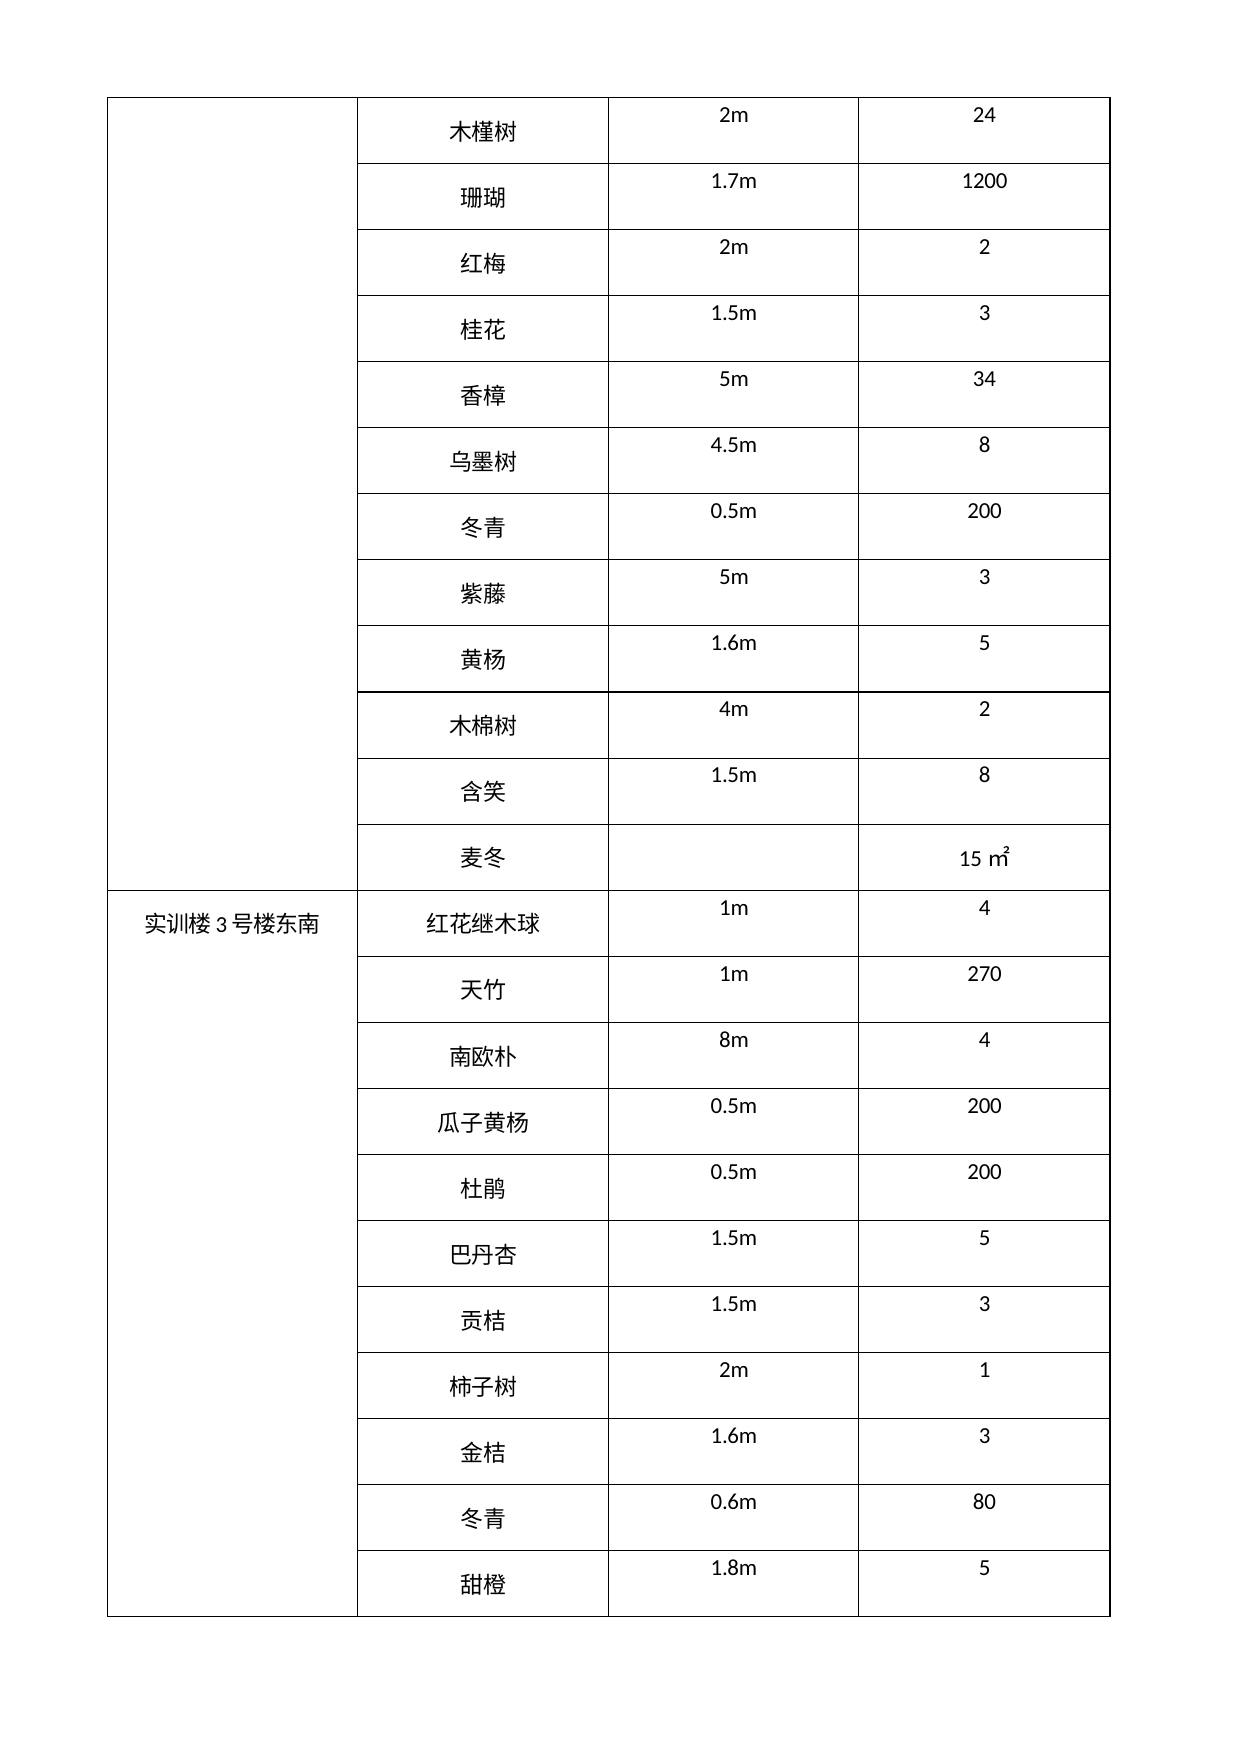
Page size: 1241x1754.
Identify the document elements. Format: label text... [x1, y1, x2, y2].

table_cell 5 [859, 626, 1109, 691]
table_cell 红花继木球 [358, 891, 608, 956]
table_cell 24 [859, 98, 1109, 163]
table_cell 冬青 [358, 494, 608, 559]
table_cell 4 [859, 891, 1109, 956]
table_cell 冬青 [358, 1485, 608, 1550]
table_cell 5m [609, 362, 858, 427]
table_cell 含笑 [358, 759, 608, 823]
table_cell 1m [609, 957, 858, 1022]
table_cell 1.6m [609, 626, 858, 691]
table_cell 柿子树 [358, 1353, 608, 1418]
table_cell 2m [609, 1353, 858, 1418]
table_cell 4m [609, 693, 858, 757]
table_cell 南欧朴 [358, 1023, 608, 1088]
table_cell 15 ㎡ [859, 825, 1109, 889]
table_cell 木槿树 [358, 98, 608, 163]
table_cell 巴丹杏 [358, 1221, 608, 1286]
table_cell 1m [609, 891, 858, 956]
table_cell 8 [859, 759, 1109, 823]
table_cell 3 [859, 560, 1109, 625]
table_cell 1.5m [609, 1287, 858, 1352]
table_cell 1200 [859, 164, 1109, 229]
table_cell 4 [859, 1023, 1109, 1088]
table_cell 34 [859, 362, 1109, 427]
table_cell 8 [859, 428, 1109, 493]
table_cell 1.8m [609, 1551, 858, 1616]
table_cell 2 [859, 230, 1109, 295]
table_cell 200 [859, 1155, 1109, 1220]
table_cell 5 [859, 1551, 1109, 1616]
table_cell 3 [859, 1419, 1109, 1484]
table_cell 黄杨 [358, 626, 608, 691]
table_cell 红梅 [358, 230, 608, 295]
table_cell 0.5m [609, 1155, 858, 1220]
table_cell 200 [859, 1089, 1109, 1154]
table_cell 桂花 [358, 296, 608, 361]
table_cell 香樟 [358, 362, 608, 427]
table_cell 1.6m [609, 1419, 858, 1484]
table_cell 木棉树 [358, 693, 608, 757]
table_cell 1.5m [609, 759, 858, 823]
table_cell 0.6m [609, 1485, 858, 1550]
table_cell 贡桔 [358, 1287, 608, 1352]
table_cell 紫藤 [358, 560, 608, 625]
table_cell 2m [609, 98, 858, 163]
table_cell 8m [609, 1023, 858, 1088]
table_cell 甜橙 [358, 1551, 608, 1616]
table_cell 珊瑚 [358, 164, 608, 229]
table_cell 80 [859, 1485, 1109, 1550]
table_cell 0.5m [609, 1089, 858, 1154]
table_cell 杜鹃 [358, 1155, 608, 1220]
table_cell 1 [859, 1353, 1109, 1418]
table_cell 200 [859, 494, 1109, 559]
table_cell 2m [609, 230, 858, 295]
table_cell 5m [609, 560, 858, 625]
table_cell 实训楼3号楼东南 [108, 891, 357, 1616]
table_cell 0.5m [609, 494, 858, 559]
table_cell 1.5m [609, 1221, 858, 1286]
table_cell 麦冬 [358, 825, 608, 889]
table_cell 天竹 [358, 957, 608, 1022]
table_cell 2 [859, 693, 1109, 757]
table_cell [609, 825, 858, 889]
table_cell 金桔 [358, 1419, 608, 1484]
table_cell 4.5m [609, 428, 858, 493]
table_cell 3 [859, 1287, 1109, 1352]
table_cell 1.5m [609, 296, 858, 361]
table_cell 3 [859, 296, 1109, 361]
table_cell 瓜子黄杨 [358, 1089, 608, 1154]
table_cell 1.7m [609, 164, 858, 229]
table_cell 乌墨树 [358, 428, 608, 493]
table_cell 5 [859, 1221, 1109, 1286]
table_cell 270 [859, 957, 1109, 1022]
